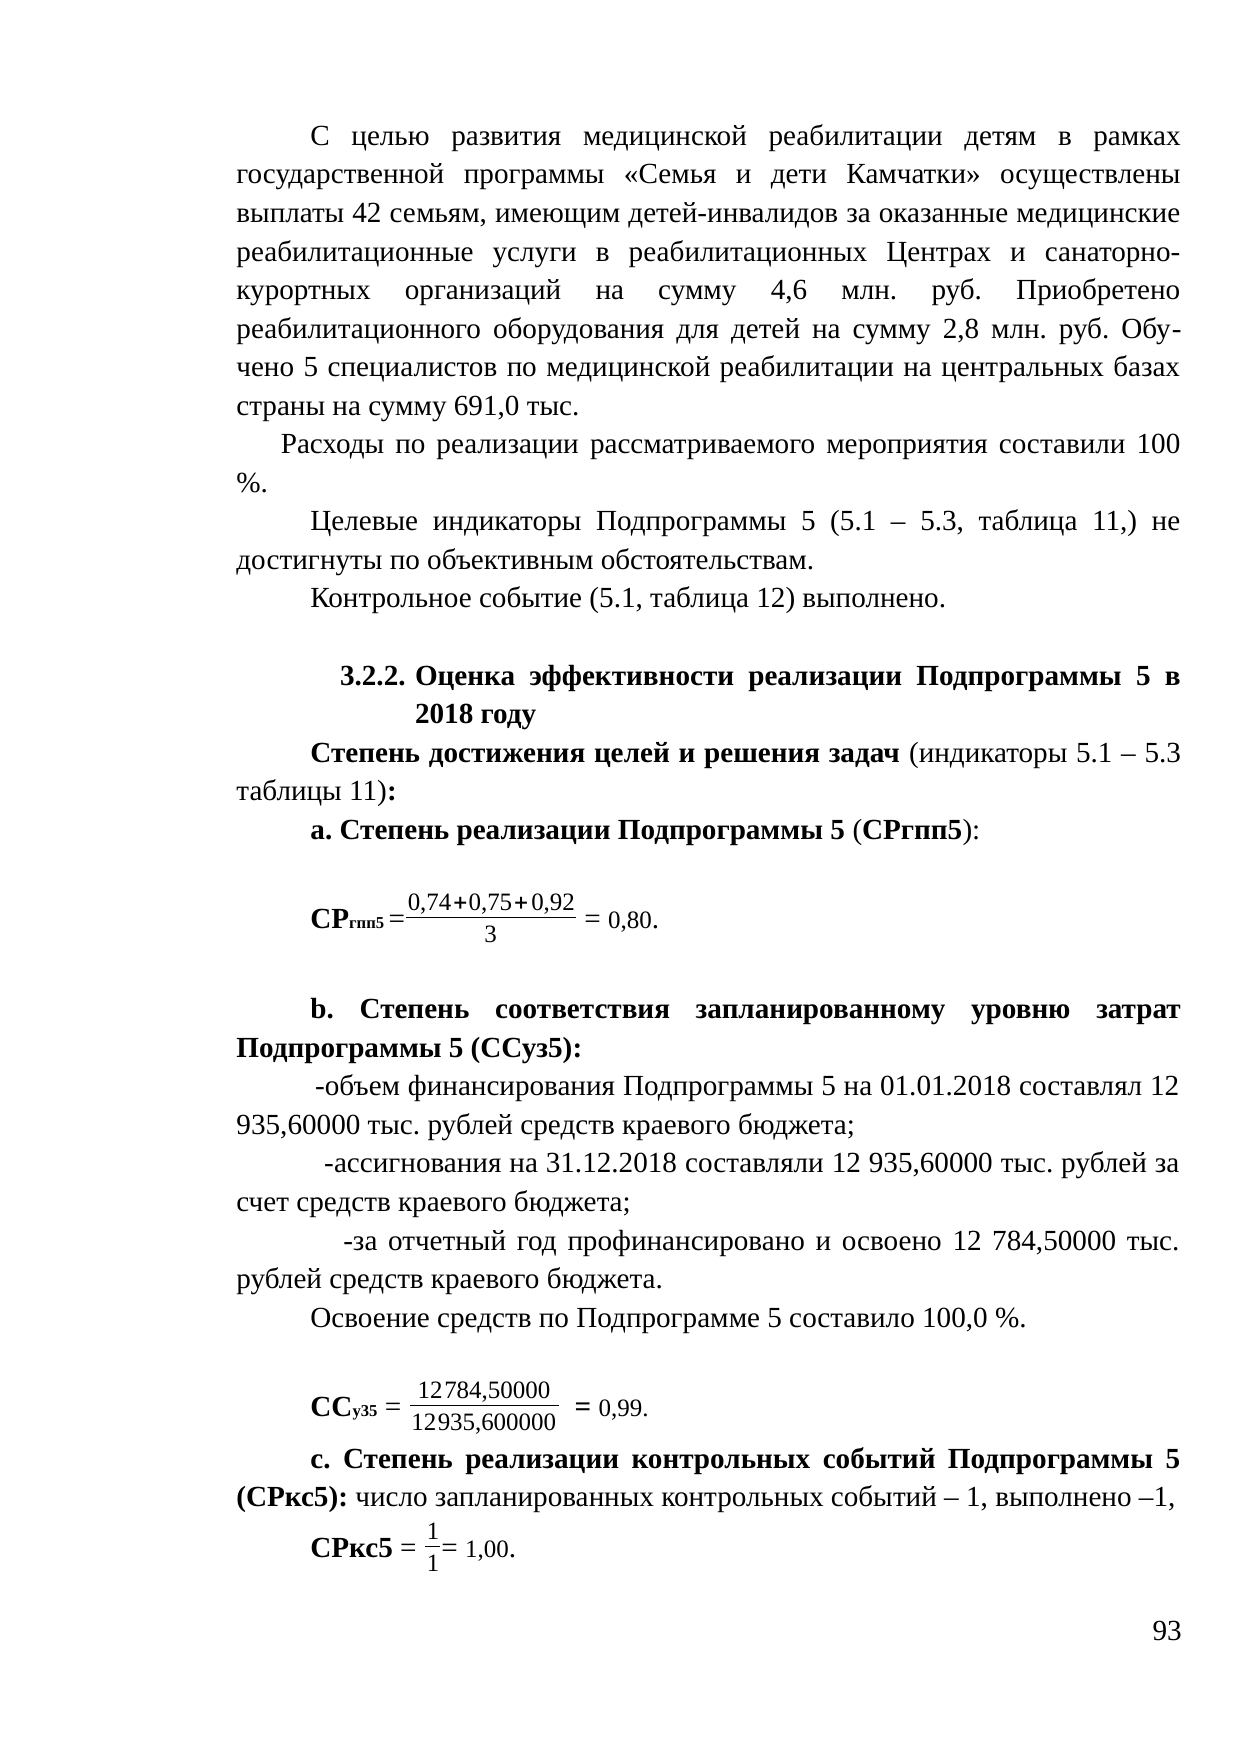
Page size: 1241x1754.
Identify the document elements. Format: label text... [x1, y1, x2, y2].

list Оценка эффективности реализации Подпрограммы 5 в 2018 году [340, 658, 1181, 730]
text -за отчетный год профинансировано и освоено 12 784,50000 тыс. рублей средств краевого бюджета. [236, 1223, 1181, 1295]
text a. Степень реализации Подпрограммы 5 (СРгпп5): [236, 812, 1181, 845]
text b. Степень соответствия запланированному уровню затрат Подпрограммы 5 (ССуз5): [236, 991, 1181, 1063]
text СРкс5 = = 1,00. [236, 1518, 1181, 1577]
text c. Степень реализации контрольных событий Подпрограммы 5 (СРкс5): число запланированных контрольных событий – 1, выполнено –1, [236, 1441, 1181, 1513]
text Контрольное событие (5.1, таблица 12) выполнено. [236, 581, 1181, 614]
text СРгпп5 = = 0,80. [236, 889, 1181, 948]
text Освоение средств по Подпрограмме 5 составило 100,0 %. [236, 1300, 1181, 1333]
text Степень достижения целей и решения задач (индикаторы 5.1 – 5.3 таблицы 11): [236, 735, 1181, 807]
text ССу35 = = 0,99. [236, 1377, 1181, 1436]
text Целевые индикаторы Подпрограммы 5 (5.1 – 5.3, таблица 11,) не достигнуты по объективным обстоятельствам. [236, 503, 1181, 576]
text С целью развития медицинской реабилитации детям в рамках государственной программы «Семья и дети Камчатки» осуществлены выплаты 42 семьям, имеющим детей-инвалидов за оказанные медицинские реабилитационные услуги в реабилитационных Центрах и санаторно-курортных организаций на сумму 4,6 млн. руб. Приобретено реабилитационного оборудования для детей на сумму 2,8 млн. руб. Обучено 5 специалистов по медицинской реабилитации на центральных базах страны на сумму 691,0 тыс. [236, 118, 1181, 421]
text -объем финансирования Подпрограммы 5 на 01.01.2018 составлял 12 935,60000 тыс. рублей средств краевого бюджета; [236, 1068, 1181, 1141]
text -ассигнования на 31.12.2018 составляли 12 935,60000 тыс. рублей за счет средств краевого бюджета; [236, 1146, 1181, 1218]
text Расходы по реализации рассматриваемого мероприятия составили 100 %. [236, 426, 1181, 498]
